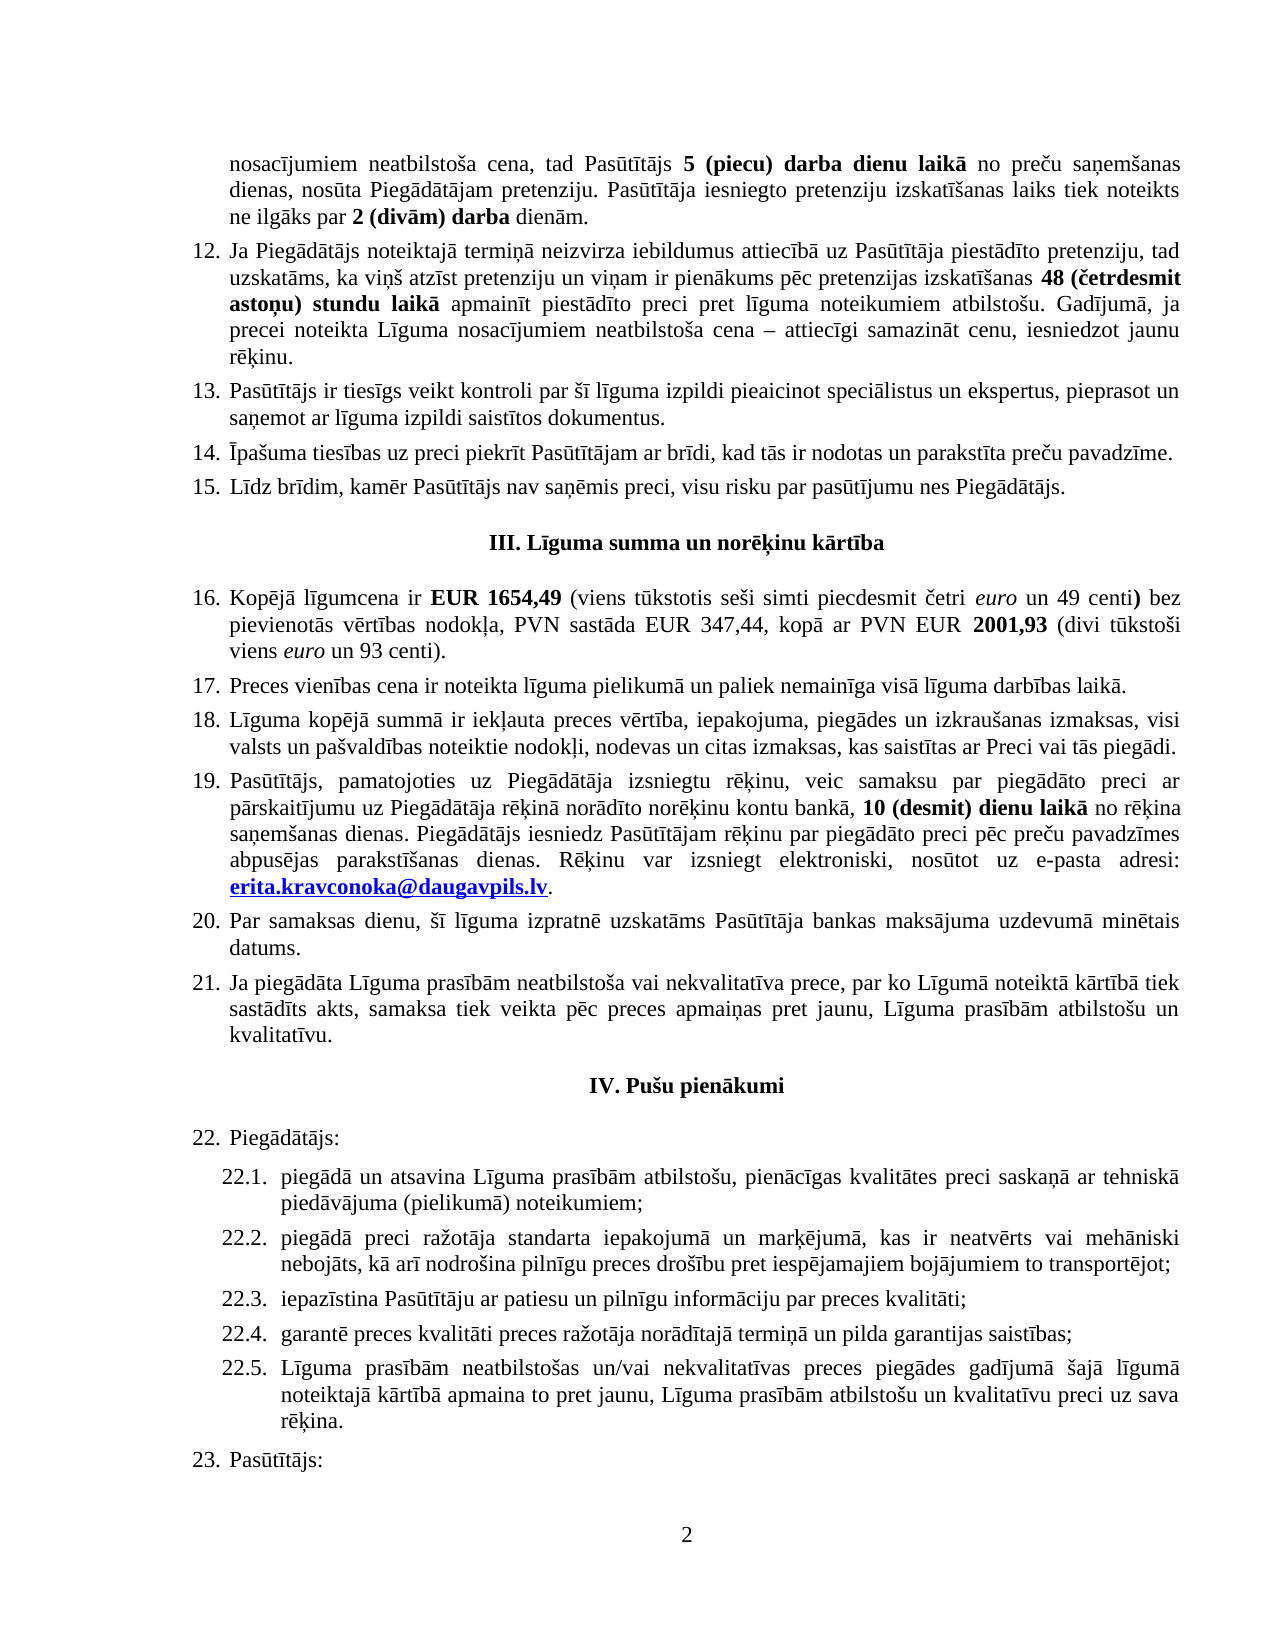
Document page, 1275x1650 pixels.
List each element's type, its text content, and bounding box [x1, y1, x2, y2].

list kopējā summā ir iekļauta preces vērtība, iepakojuma, piegādes un izkraušanas izmaksas, visi valsts un pašvaldības noteiktie nodokļi, nodevas un citas izmaksas, kas saistītas ar Preci vai tās piegādi. [192, 706, 1181, 759]
list Ja piegādāta prasībām neatbilstoša vai nekvalitatīva prece, par ko noteiktā kārtībā tiek sastādīts , samaksa tiek veikta pēc preces apmaiņas pret jaunu, prasībām atbilstošu un kvalitatīvu. [192, 968, 1181, 1048]
text IV. Pušu pienākumi [192, 1073, 1181, 1099]
list piegādā un atsavina Līguma prasībām atbilstošu, pienācīgas kvalitātes preci saskaņā ar tehniskā piedāvājuma (pielikumā) noteikumiem; [222, 1163, 1181, 1216]
list Pasūtītājs ir tiesīgs veikt kontroli par šī līguma izpildi pieaicinot speciālistus un ekspertus, pieprasot un saņemot ar līguma izpildi saistītos dokumentus. [192, 377, 1181, 430]
list Par samaksas dienu, šī līguma izpratnē uzskatāms Pasūtītāja bankas maksājuma uzdevumā minētais datums. [192, 907, 1181, 960]
list Ja Piegādātājs noteiktajā termiņā neizvirza iebildumus attiecībā uz Pasūtītāja piestādīto pretenziju, tad uzskatāms, ka viņš atzīst pretenziju un viņam ir pienākums pēc pretenzijas izskatīšanas 48 (četrdesmit astoņu) stundu laikā apmainīt piestādīto preci pret līguma noteikumiem atbilstošu. Gadījumā, ja precei noteikta Līguma nosacījumiem neatbilstoša cena – attiecīgi samazināt cenu, iesniedzot jaunu rēķinu. [192, 237, 1181, 369]
list piegādā preci ražotāja standarta iepakojumā un marķējumā, kas ir neatvērts vai mehāniski nebojāts, kā arī nodrošina pilnīgu preces drošību pret iespējamajiem bojājumiem to transportējot; [222, 1224, 1181, 1277]
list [192, 150, 1181, 229]
list Īpašuma tiesības uz preci piekrīt Pasūtītājam ar brīdi, kad tās ir nodotas un parakstīta preču pavadzīme. [192, 438, 1181, 465]
list Pasūtītājs, pamatojoties uz Piegādātāja izsniegtu rēķinu, veic samaksu par piegādāto preci ar pārskaitījumu uz Piegādātāja rēķinā norādīto norēķinu kontu bankā, 10 (desmit) dienu laikā no rēķina saņemšanas dienas. Piegādātājs iesniedz Pasūtītājam rēķinu par piegādāto preci pēc preču pavadzīmes abpusējas parakstīšanas dienas. Rēķinu var izsniegt elektroniski, nosūtot uz e-pasta adresi: erita.kravconoka@daugavpils.lv. [192, 767, 1181, 899]
list iepazīstina Pasūtītāju ar patiesu un pilnīgu informāciju par preces kvalitāti; [222, 1285, 1181, 1311]
list garantē preces kvalitāti preces ražotāja norādītajā termiņā un pilda garantijas saistības; [222, 1319, 1181, 1346]
list Kopējā līgumcena ir EUR 1654,49 (viens tūkstotis seši simti piecdesmit četri euro un 49 centi) bez pievienotās vērtības nodokļa, PVN sastāda EUR 347,44, kopā ar PVN EUR 2001,93 (divi tūkstoši viens euro un 93 centi). [192, 584, 1181, 663]
list Līdz brīdim, kamēr Pasūtītājs nav saņēmis preci, visu risku par pasūtījumu nes Piegādātājs. [192, 473, 1181, 499]
list Pasūtītājs: [192, 1446, 1181, 1472]
list Preces vienības cena ir noteikta līguma pielikumā un paliek nemainīga visā līguma darbības laikā. [192, 672, 1181, 698]
list Līguma prasībām neatbilstošas un/vai nekvalitatīvas preces piegādes gadījumā šajā līgumā noteiktajā kārtībā apmaina to pret jaunu, prasībām atbilstošu un kvalitatīvu preci uz sava rēķina. [222, 1354, 1181, 1433]
list Piegādātājs: [192, 1124, 1181, 1150]
text III. Līguma summa un norēķinu kārtība [192, 529, 1181, 555]
